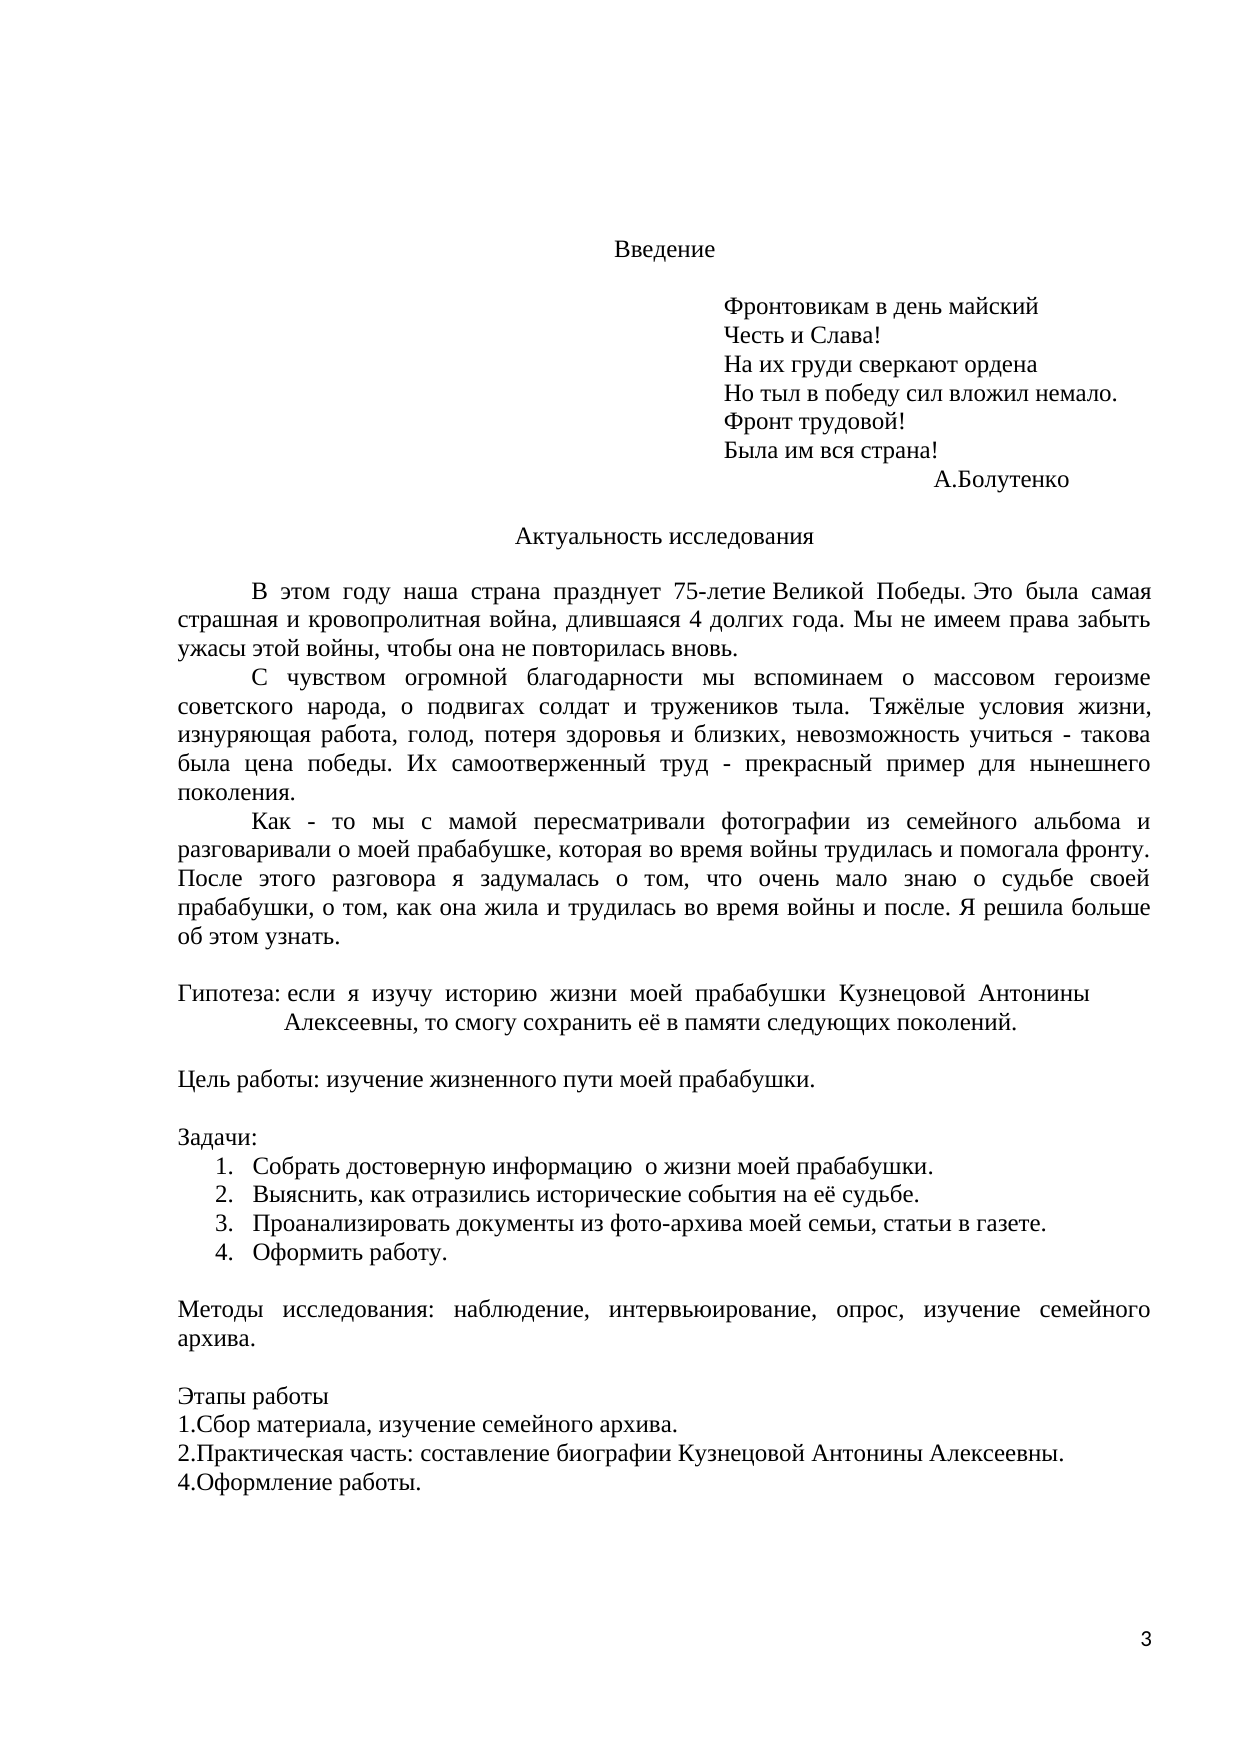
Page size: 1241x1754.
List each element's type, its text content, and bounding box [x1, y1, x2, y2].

text Фронтовикам в день майский [723, 291, 1152, 320]
list Проанализировать документы из фото-архива моей семьи, статьи в газете. [215, 1208, 1152, 1237]
text На их груди сверкают ордена [723, 349, 1152, 378]
text 2.Практическая часть: составление биографии Кузнецовой Антонины Алексеевны. [177, 1438, 1152, 1467]
text Этапы работы [177, 1381, 1152, 1409]
text Гипотеза: если я изучу историю жизни моей прабабушки Кузнецовой Антонины [177, 978, 1152, 1007]
text Задачи: [177, 1122, 1152, 1151]
text Как - то мы с мамой пересматривали фотографии из семейного альбома и разговаривали о моей прабабушке, которая во время войны трудилась и помогала фронту. После этого разговора я задумалась о том, что очень мало знаю о судьбе своей прабабушки, о том, как она жила и трудилась во время войны и после. Я решила больше об этом узнать. [177, 806, 1152, 949]
text С чувством огромной благодарности мы вспоминаем о массовом героизме советского народа, о подвигах солдат и тружеников тыла. Тяжёлые условия жизни, изнуряющая работа, голод, потеря здоровья и близких, невозможность учиться - такова была цена победы. Их самоотверженный труд - прекрасный пример для нынешнего поколения. [177, 662, 1152, 806]
text А.Болутенко [664, 464, 1152, 493]
text Методы исследования: наблюдение, интервьюирование, опрос, изучение семейного архива. [177, 1294, 1152, 1352]
text В этом году наша страна празднует 75-летие Великой Победы. Это была самая страшная и кровопролитная война, длившаяся 4 долгих года. Мы не имеем права забыть ужасы этой войны, чтобы она не повторилась вновь. [177, 576, 1152, 662]
text 1.Сбор материала, изучение семейного архива. [177, 1409, 1152, 1438]
list Выяснить, как отразились исторические события на её судьбе. [215, 1179, 1152, 1208]
text Цель работы: изучение жизненного пути моей прабабушки. [177, 1064, 1152, 1093]
text Введение [177, 234, 1152, 263]
text Актуальность исследования [177, 521, 1152, 550]
text 4.Оформление работы. [177, 1467, 1152, 1496]
text Фронт трудовой! [723, 406, 1152, 435]
list Собрать достоверную информацию о жизни моей прабабушки. [215, 1151, 1152, 1179]
list Оформить работу. [215, 1237, 1152, 1266]
text Была им вся страна! [723, 435, 1152, 464]
text Но тыл в победу сил вложил немало. [723, 378, 1152, 406]
text Честь и Слава! [723, 320, 1152, 349]
text Алексеевны, то смогу сохранить её в памяти следующих поколений. [177, 1007, 1152, 1036]
